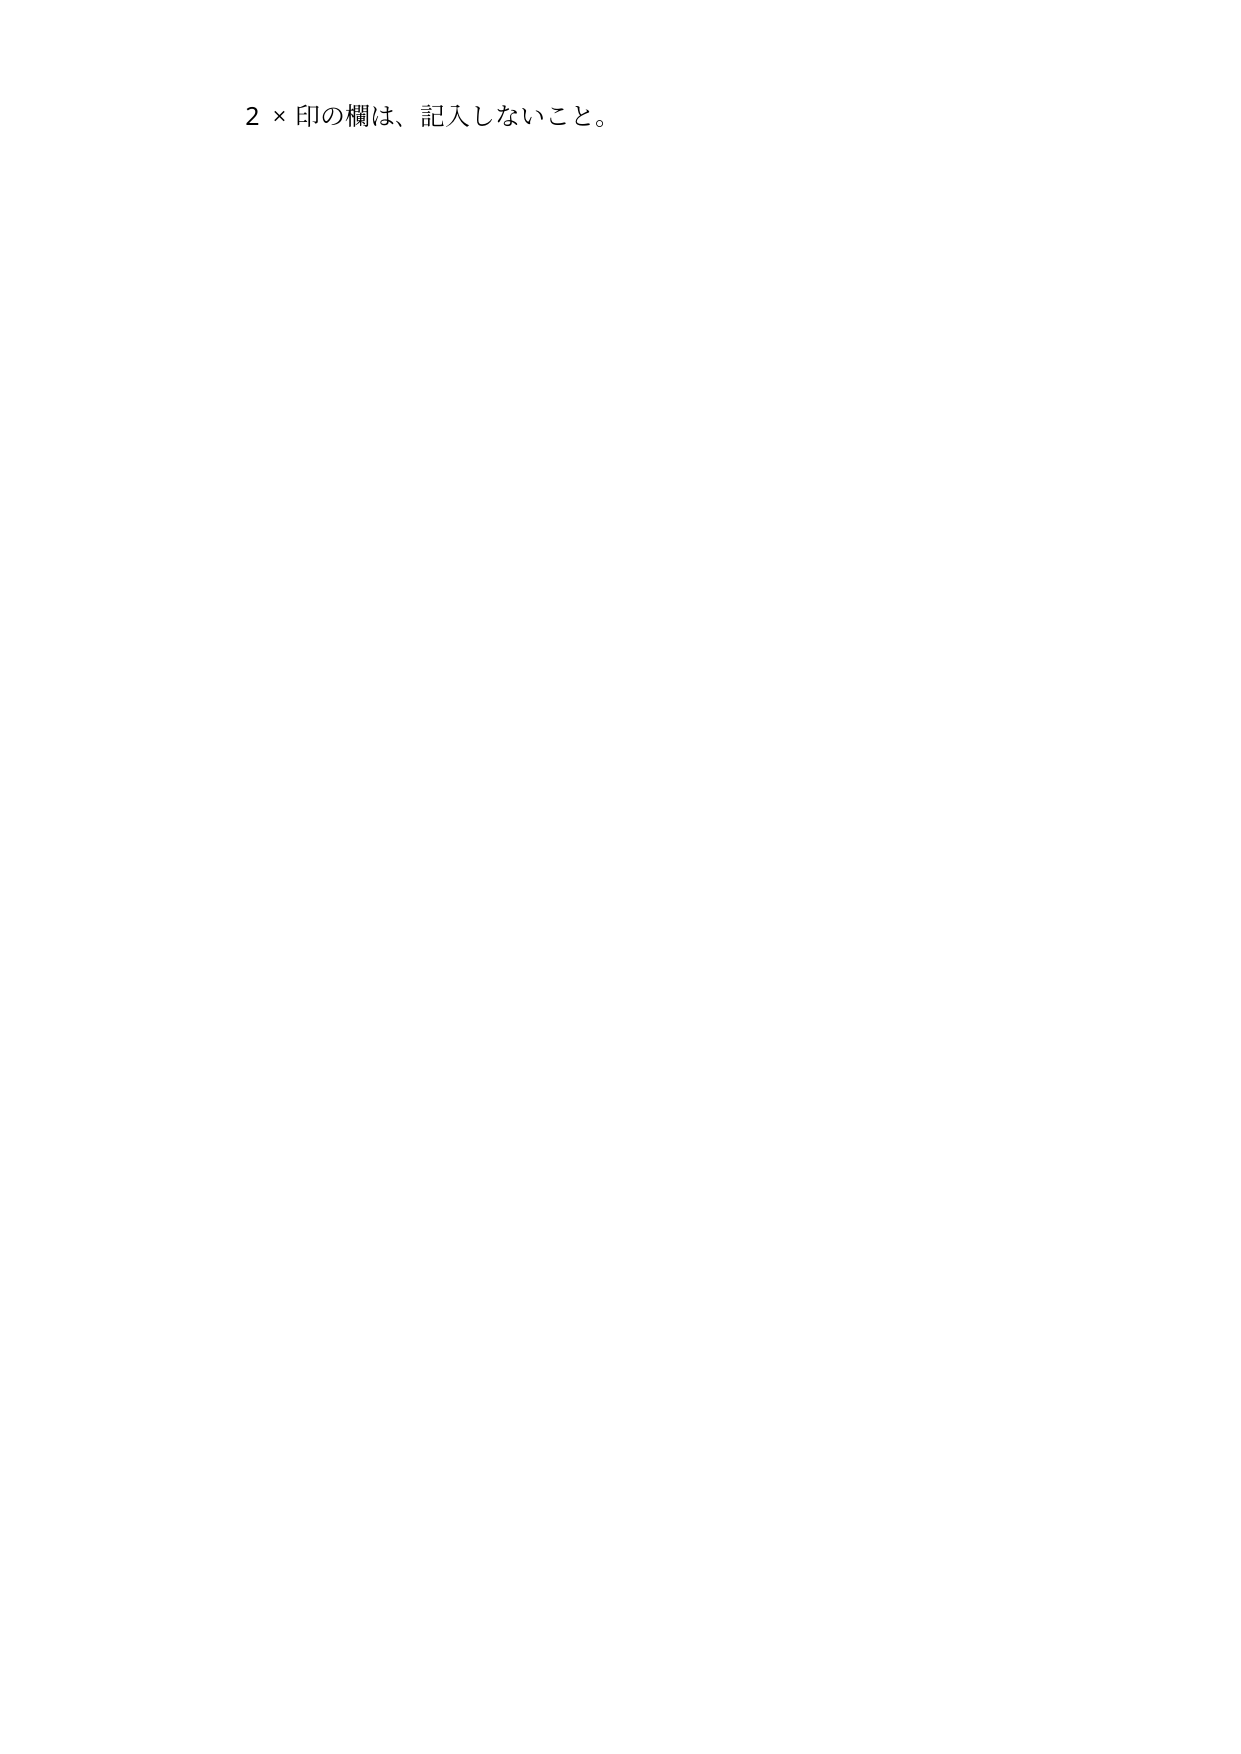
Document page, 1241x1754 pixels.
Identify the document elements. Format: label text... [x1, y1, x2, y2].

text 2 ×印の欄は､記入しないこと｡ [133, 96, 1120, 133]
